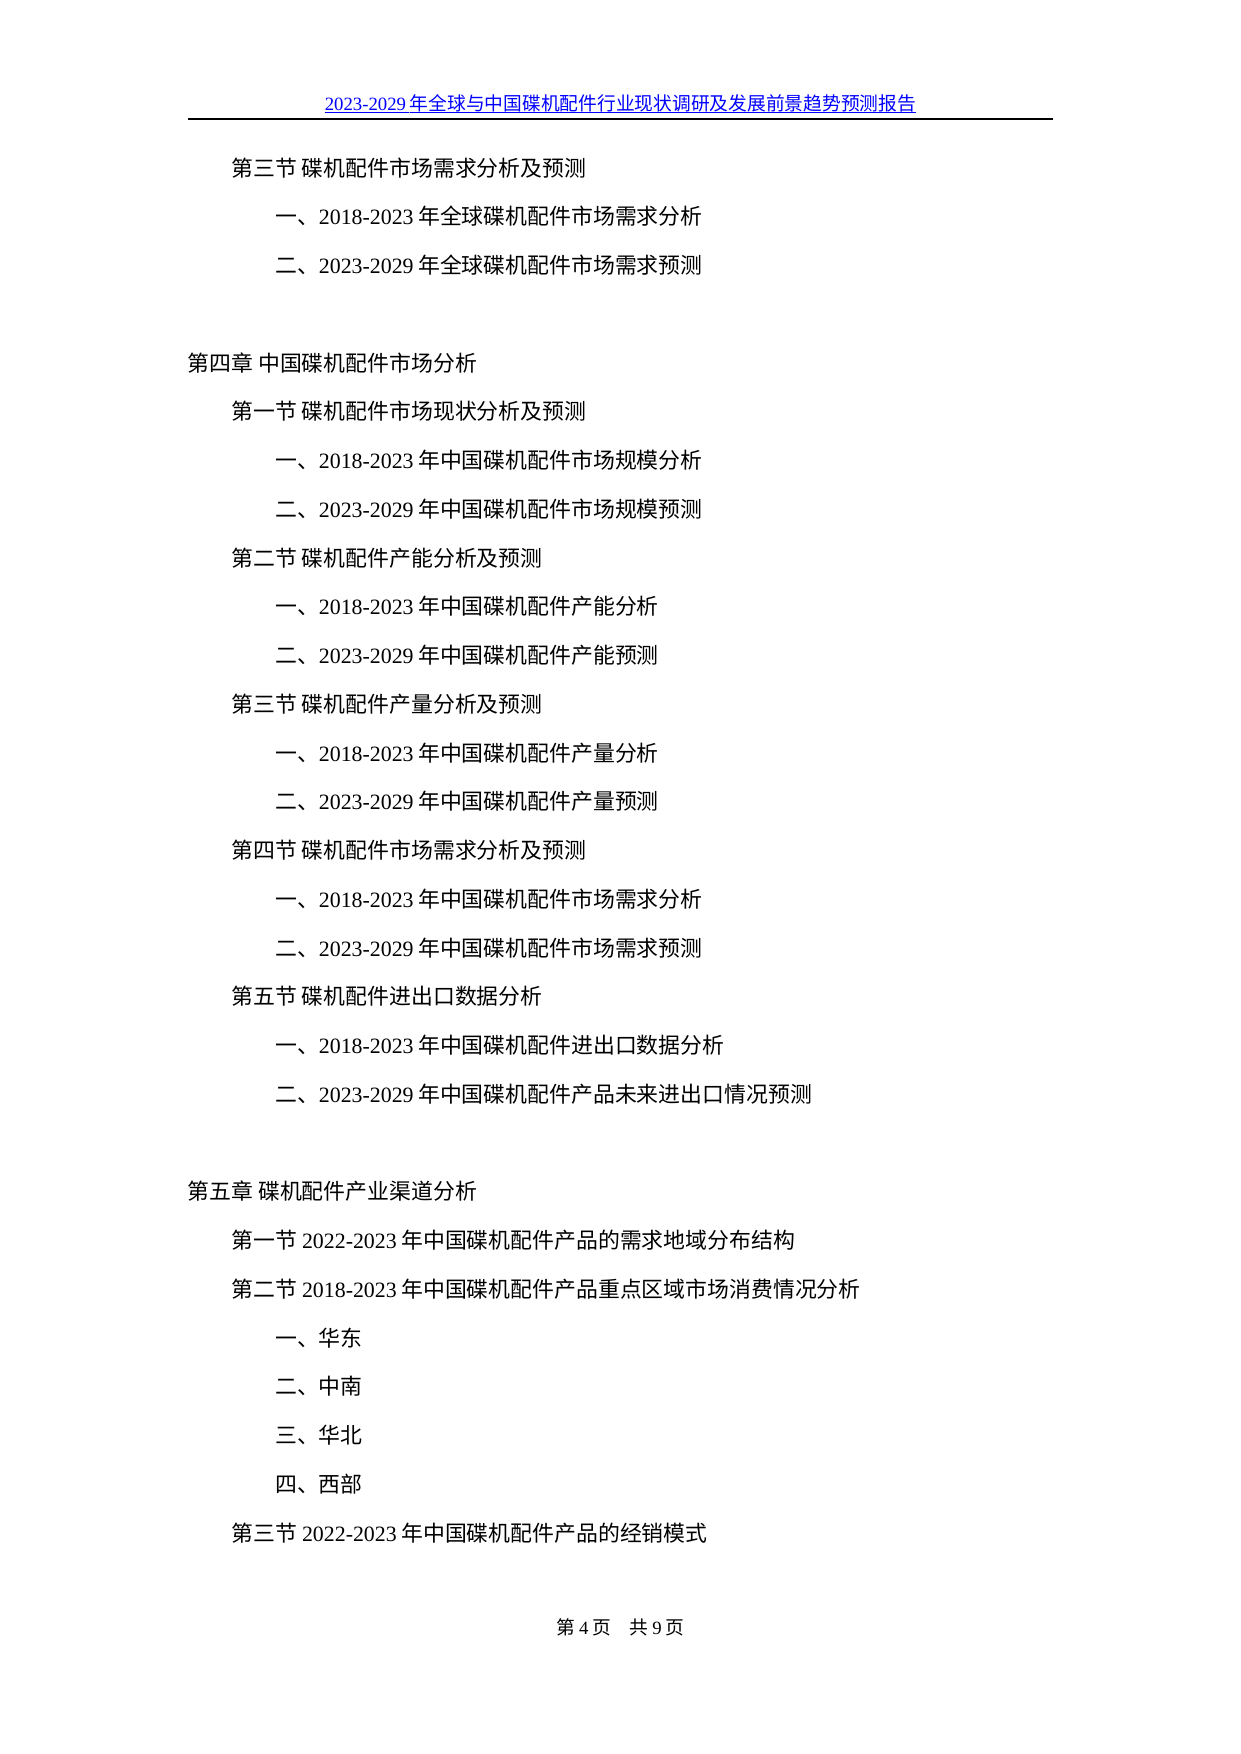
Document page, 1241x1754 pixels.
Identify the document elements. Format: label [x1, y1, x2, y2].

text [187, 150, 1053, 1548]
